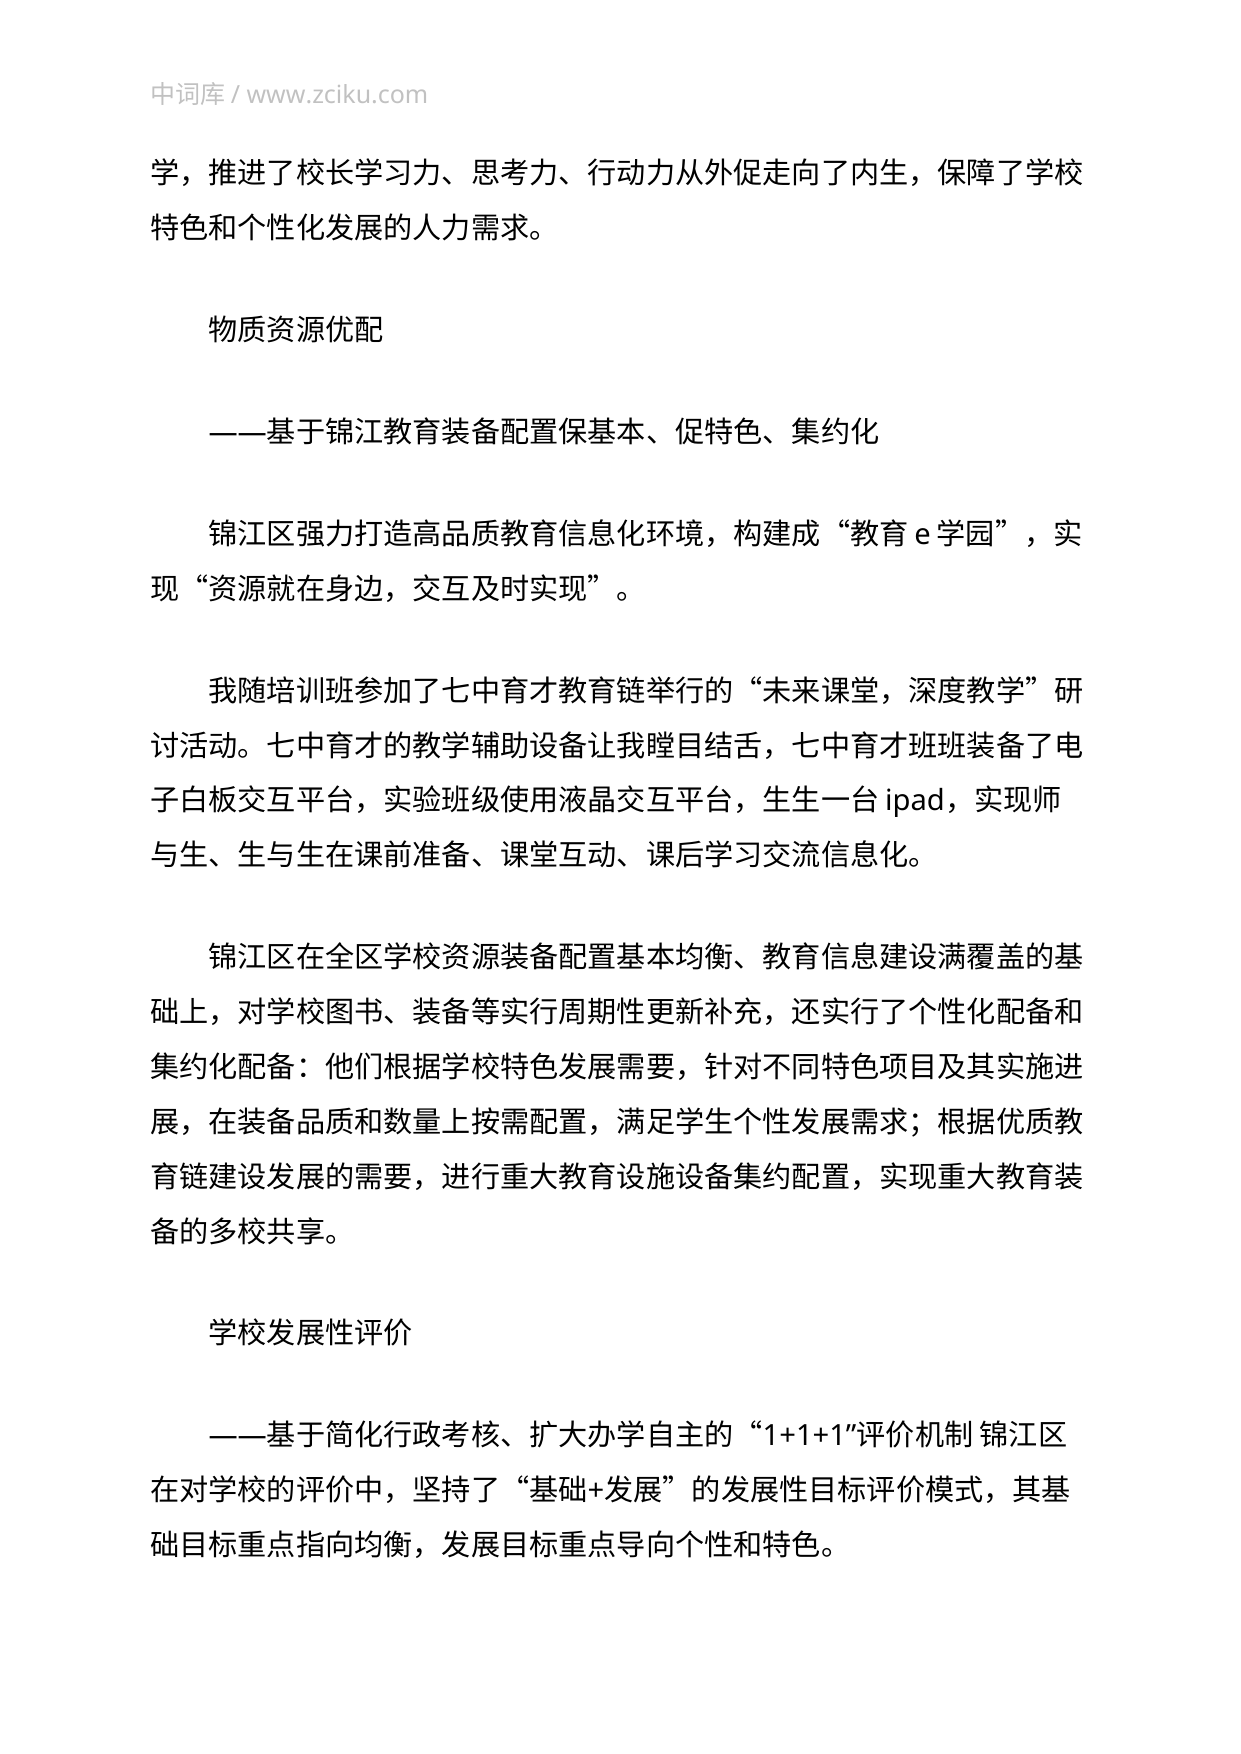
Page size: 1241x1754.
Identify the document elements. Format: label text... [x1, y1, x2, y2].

text ——基于简化行政考核、扩大办学自主的“1+1+1”评价机制 锦江区在对学校的评价中，坚持了“基础+发展”的发展性目标评价模式，其基础目标重点指向均衡，发展目标重点导向个性和特色。 [150, 1412, 1090, 1564]
text 我随培训班参加了七中育才教育链举行的“未来课堂，深度教学”研讨活动。七中育才的教学辅助设备让我瞠目结舌，七中育才班班装备了电子白板交互平台，实验班级使用液晶交互平台，生生一台ipad，实现师与生、生与生在课前准备、课堂互动、课后学习交流信息化。 [150, 667, 1090, 874]
text 锦江区在全区学校资源装备配置基本均衡、教育信息建设满覆盖的基础上，对学校图书、装备等实行周期性更新补充，还实行了个性化配备和集约化配备：他们根据学校特色发展需要，针对不同特色项目及其实施进展，在装备品质和数量上按需配置，满足学生个性发展需求；根据优质教育链建设发展的需要，进行重大教育设施设备集约配置，实现重大教育装备的多校共享。 [150, 934, 1090, 1251]
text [150, 150, 1090, 247]
text 物质资源优配 [150, 307, 1090, 349]
text 学校发展性评价 [150, 1310, 1090, 1352]
text 锦江区强力打造高品质教育信息化环境，构建成“教育e学园”，实现“资源就在身边，交互及时实现”。 [150, 510, 1090, 608]
text ——基于锦江教育装备配置保基本、促特色、集约化 [150, 408, 1090, 451]
